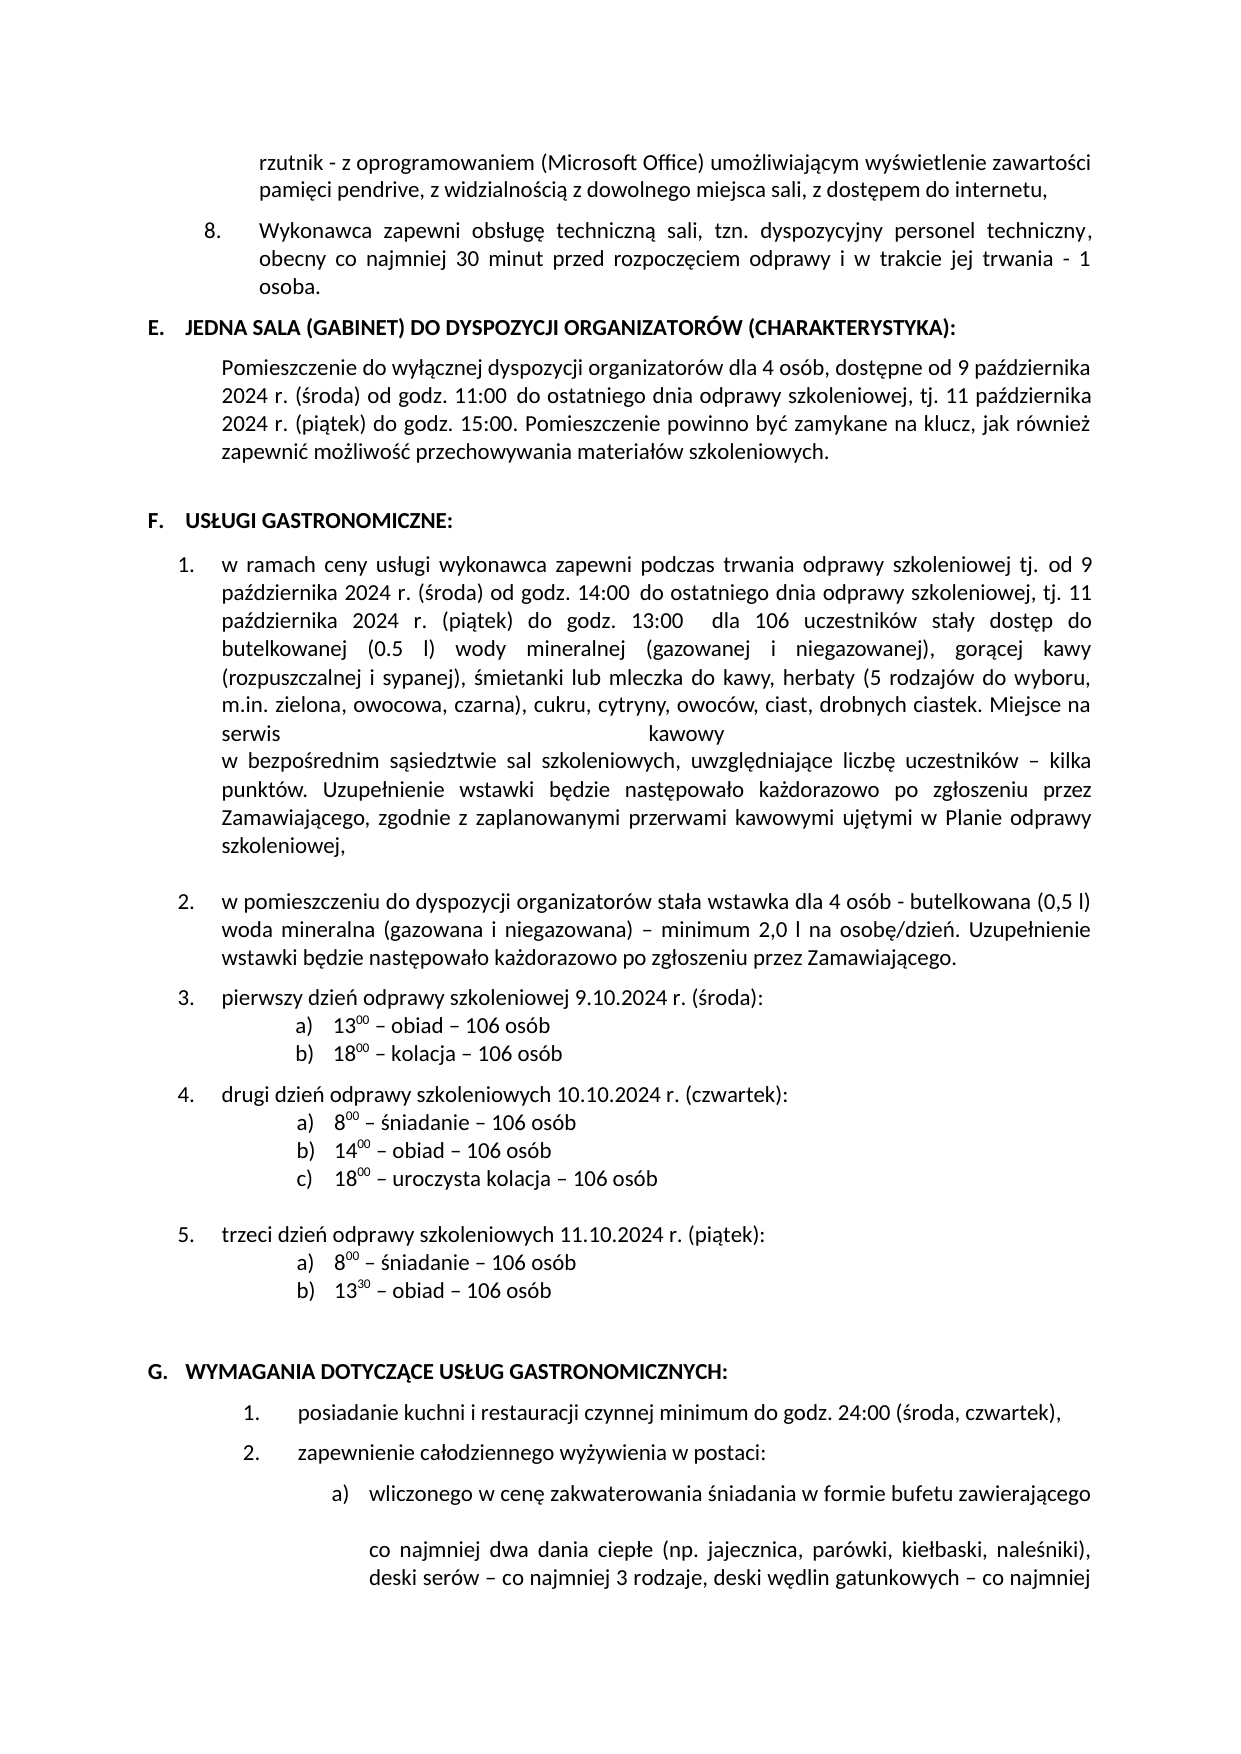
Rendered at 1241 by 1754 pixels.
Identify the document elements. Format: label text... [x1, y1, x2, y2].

list 1800 – uroczysta kolacja – 106 osób [296, 1164, 1093, 1192]
list 1300 – obiad – 106 osób [295, 1011, 1093, 1039]
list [331, 1479, 1093, 1591]
list 1400 – obiad – 106 osób [296, 1136, 1093, 1164]
list Wykonawca zapewni obsługę techniczną sali, tzn. dyspozycyjny personel techniczny, obecny co najmniej 30 minut przed rozpoczęciem odprawy i w trakcie jej trwania - 1 osoba. [221, 216, 1093, 300]
list trzeci dzień odprawy szkoleniowych 11.10.2024 r. (piątek): [177, 1220, 1093, 1248]
list WYMAGANIA DOTYCZĄCE USŁUG GASTRONOMICZNYCH: [148, 1357, 1093, 1385]
list zapewnienie całodziennego wyżywienia w postaci: [260, 1438, 1093, 1466]
text Pomieszczenie do wyłącznej dyspozycji organizatorów dla 4 osób, dostępne od 9 października 2024 r. (środa) od godz. 11:00 do ostatniego dnia odprawy szkoleniowej, tj. 11 października 2024 r. (piątek) do godz. 15:00. Pomieszczenie powinno być zamykane na klucz, jak również zapewnić możliwość przechowywania materiałów szkoleniowych. [221, 353, 1093, 465]
list w pomieszczeniu do dyspozycji organizatorów stała wstawka dla 4 osób - butelkowana (0,5 l) woda mineralna (gazowana i niegazowana) – minimum 2,0 l na osobę/dzień. Uzupełnienie wstawki będzie następowało każdorazowo po zgłoszeniu przez Zamawiającego. [177, 887, 1093, 971]
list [221, 148, 1093, 204]
list w ramach ceny usługi wykonawca zapewni podczas trwania odprawy szkoleniowej tj. od 9 października 2024 r. (środa) od godz. 14:00 do ostatniego dnia odprawy szkoleniowej, tj. 11 października 2024 r. (piątek) do godz. 13:00 dla 106 uczestników stały dostęp do butelkowanej (0.5 l) wody mineralnej (gazowanej i niegazowanej), gorącej kawy (rozpuszczalnej i sypanej), śmietanki lub mleczka do kawy, herbaty (5 rodzajów do wyboru, m.in. zielona, owocowa, czarna), cukru, cytryny, owoców, ciast, drobnych ciastek. Miejsce na serwis kawowy w bezpośrednim sąsiedztwie sal szkoleniowych, uwzględniające liczbę uczestników – kilka punktów. Uzupełnienie wstawki będzie następowało każdorazowo po zgłoszeniu przez Zamawiającego, zgodnie z zaplanowanymi przerwami kawowymi ujętymi w Planie odprawy szkoleniowej, [177, 551, 1093, 859]
list drugi dzień odprawy szkoleniowych 10.10.2024 r. (czwartek): [177, 1080, 1093, 1108]
list posiadanie kuchni i restauracji czynnej minimum do godz. 24:00 (środa, czwartek), [260, 1398, 1093, 1426]
list 1800 – kolacja – 106 osób [295, 1039, 1093, 1067]
list JEDNA SALA (GABINET) DO DYSPOZYCJI ORGANIZATORÓW (CHARAKTERYSTYKA): [148, 313, 1093, 341]
list 800 – śniadanie – 106 osób [296, 1248, 1093, 1276]
list pierwszy dzień odprawy szkoleniowej 9.10.2024 r. (środa): [177, 983, 1093, 1011]
list 800 – śniadanie – 106 osób [296, 1108, 1093, 1136]
list 1330 – obiad – 106 osób [296, 1276, 1093, 1304]
list USŁUGI GASTRONOMICZNE: [148, 506, 1093, 534]
